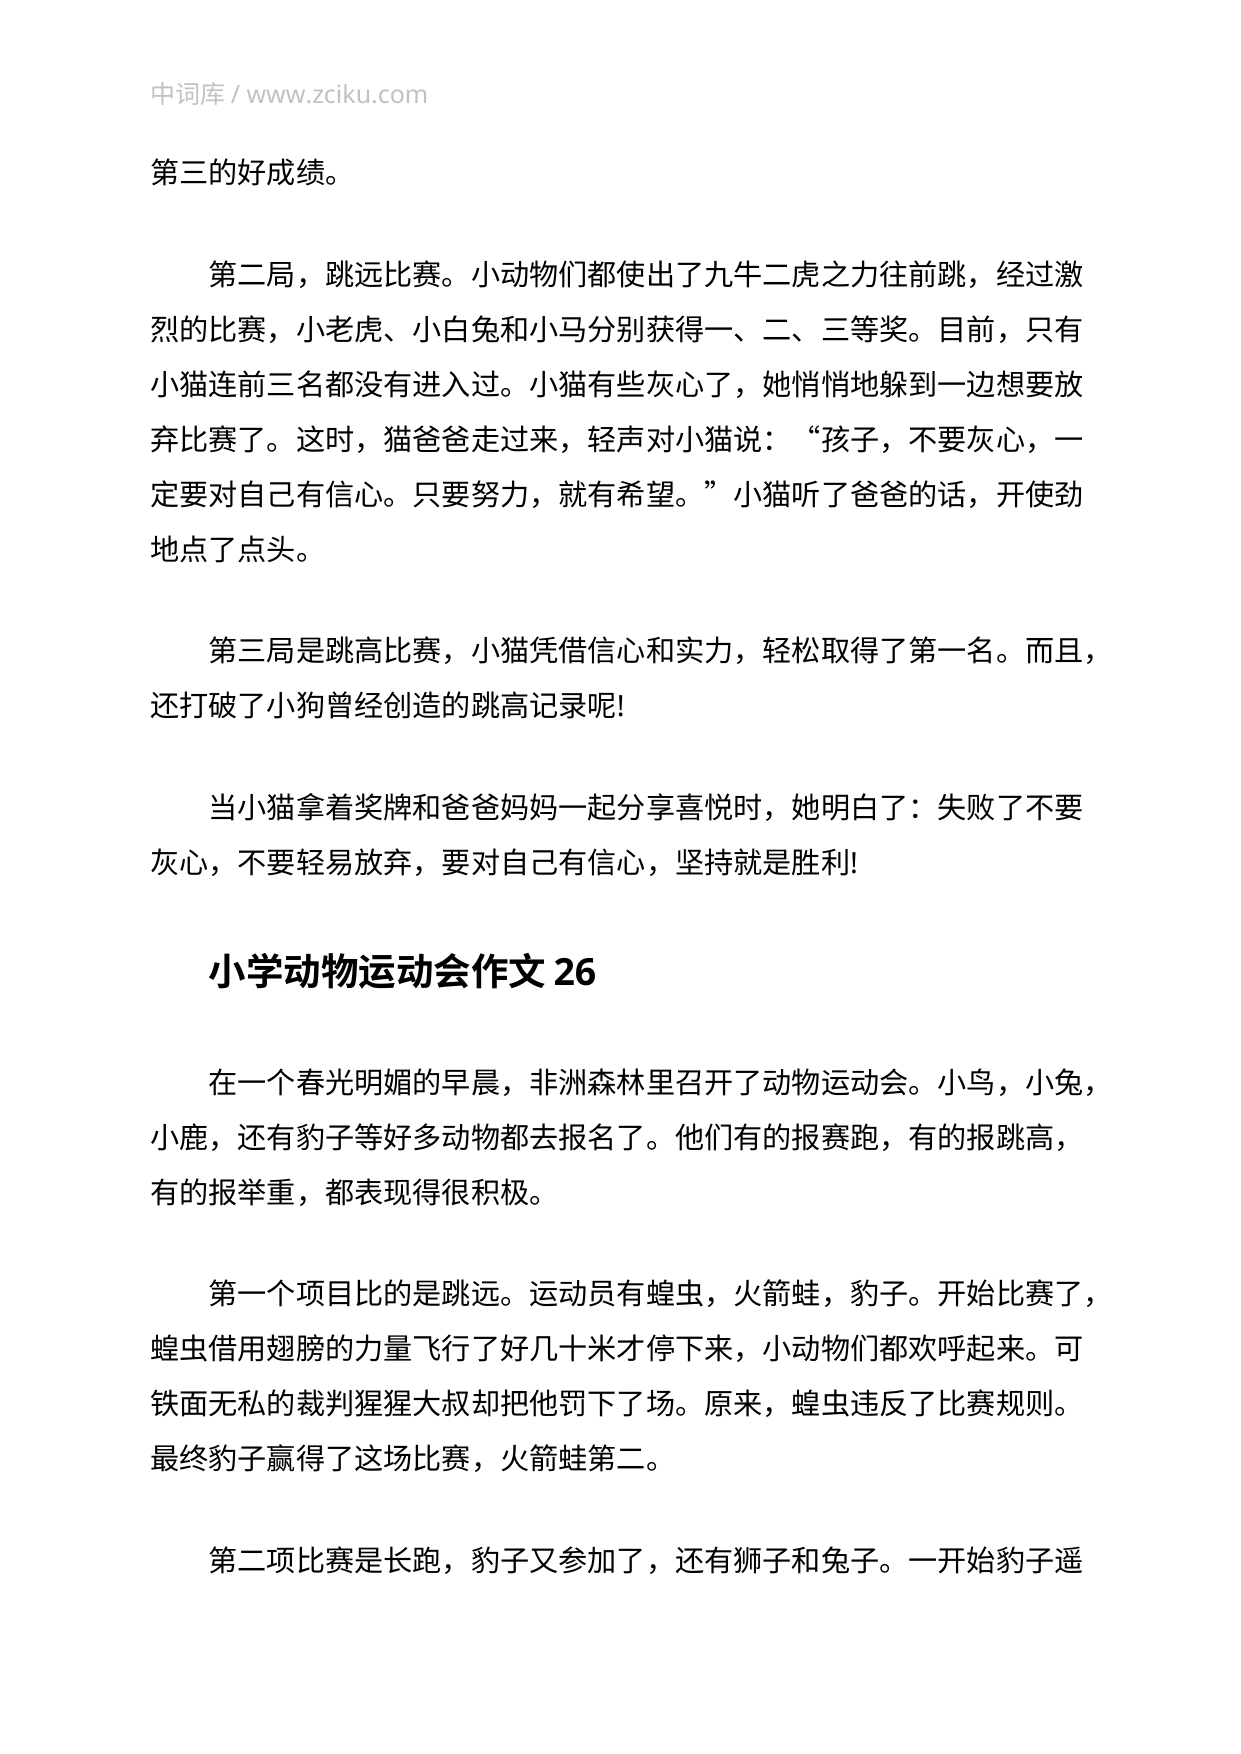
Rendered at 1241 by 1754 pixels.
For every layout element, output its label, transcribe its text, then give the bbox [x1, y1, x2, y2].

text 第一个项目比的是跳远。运动员有蝗虫，火箭蛙，豹子。开始比赛了，蝗虫借用翅膀的力量飞行了好几十米才停下来，小动物们都欢呼起来。可铁面无私的裁判猩猩大叔却把他罚下了场。原来，蝗虫违反了比赛规则。最终豹子赢得了这场比赛，火箭蛙第二。 [150, 1271, 1090, 1478]
text 在一个春光明媚的早晨，非洲森林里召开了动物运动会。小鸟，小兔，小鹿，还有豹子等好多动物都去报名了。他们有的报赛跑，有的报跳高，有的报举重，都表现得很积极。 [150, 1059, 1090, 1211]
text 第二局，跳远比赛。小动物们都使出了九牛二虎之力往前跳，经过激烈的比赛，小老虎、小白兔和小马分别获得一、二、三等奖。目前，只有小猫连前三名都没有进入过。小猫有些灰心了，她悄悄地躲到一边想要放弃比赛了。这时，猫爸爸走过来，轻声对小猫说：“孩子，不要灰心，一定要对自己有信心。只要努力，就有希望。”小猫听了爸爸的话，开使劲地点了点头。 [150, 252, 1090, 568]
text 当小猫拿着奖牌和爸爸妈妈一起分享喜悦时，她明白了：失败了不要灰心，不要轻易放弃，要对自己有信心，坚持就是胜利! [150, 785, 1090, 882]
text 第三局是跳高比赛，小猫凭借信心和实力，轻松取得了第一名。而且，还打破了小狗曾经创造的跳高记录呢! [150, 628, 1090, 725]
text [150, 1537, 1090, 1580]
text 小学动物运动会作文26 [150, 942, 1090, 996]
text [150, 150, 1090, 192]
